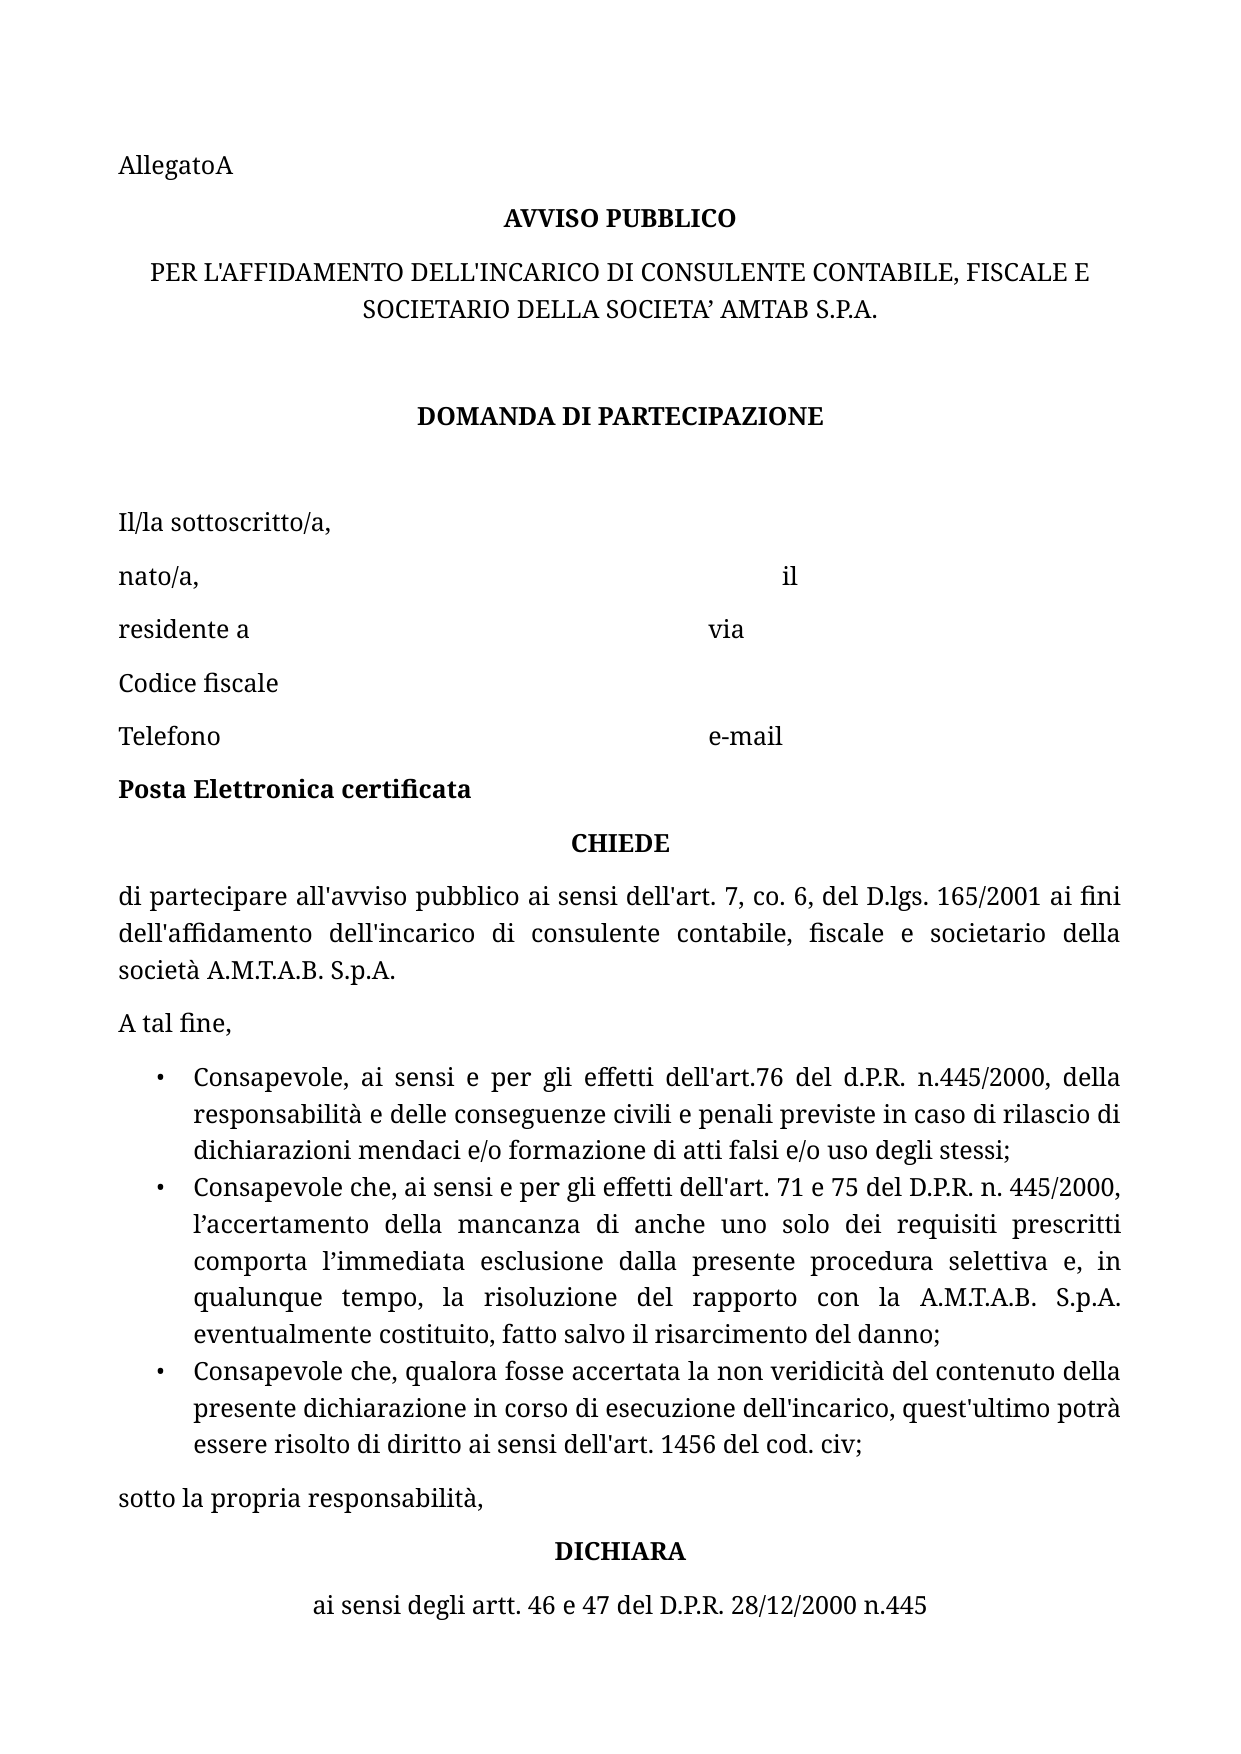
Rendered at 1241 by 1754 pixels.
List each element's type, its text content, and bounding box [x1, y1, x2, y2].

text di partecipare all'avviso pubblico ai sensi dell'art. 7, co. 6, del D.lgs. 165/2001 ai fini dell'affidamento dell'incarico di consulente contabile, fiscale e societario della società A.M.T.A.B. S.p.A. [118, 879, 1122, 987]
text AVVISO PUBBLICO [118, 201, 1122, 235]
text PER L'AFFIDAMENTO DELL'INCARICO DI CONSULENTE CONTABILE, FISCALE E SOCIETARIO DELLA SOCIETA’ AMTAB S.P.A. [118, 254, 1122, 325]
text Telefono e-mail [118, 719, 1122, 753]
text A tal fine, [118, 1006, 1122, 1040]
text CHIEDE [118, 826, 1122, 860]
list Consapevole che, ai sensi e per gli effetti dell'art. 71 e 75 del D.P.R. n. 445/2000, l’accertamento della mancanza di anche uno solo dei requisiti prescritti comporta l’immediata esclusione dalla presente procedura selettiva e, in qualunque tempo, la risoluzione del rapporto con la A.M.T.A.B. S.p.A. eventualmente costituito, fatto salvo il risarcimento del danno; [156, 1170, 1122, 1351]
text nato/a, il [118, 558, 1122, 592]
text Posta Elettronica certificata [118, 772, 1122, 806]
text Il/la sottoscritto/a, [118, 505, 1122, 539]
list Consapevole che, qualora fosse accertata la non veridicità del contenuto della presente dichiarazione in corso di esecuzione dell'incarico, quest'ultimo potrà essere risolto di diritto ai sensi dell'art. 1456 del cod. civ; [156, 1354, 1122, 1461]
text ai sensi degli artt. 46 e 47 del D.P.R. 28/12/2000 n.445 [118, 1587, 1122, 1622]
list Consapevole, ai sensi e per gli effetti dell'art.76 del d.P.R. n.445/2000, della responsabilità e delle conseguenze civili e penali previste in caso di rilascio di dichiarazioni mendaci e/o formazione di atti falsi e/o uso degli stessi; [156, 1059, 1122, 1167]
text residente a via [118, 612, 1122, 646]
text AllegatoA [118, 148, 1122, 182]
text sotto la propria responsabilità, [118, 1481, 1122, 1515]
text DICHIARA [118, 1534, 1122, 1568]
text Codice fiscale [118, 665, 1122, 699]
text DOMANDA DI PARTECIPAZIONE [118, 398, 1122, 432]
